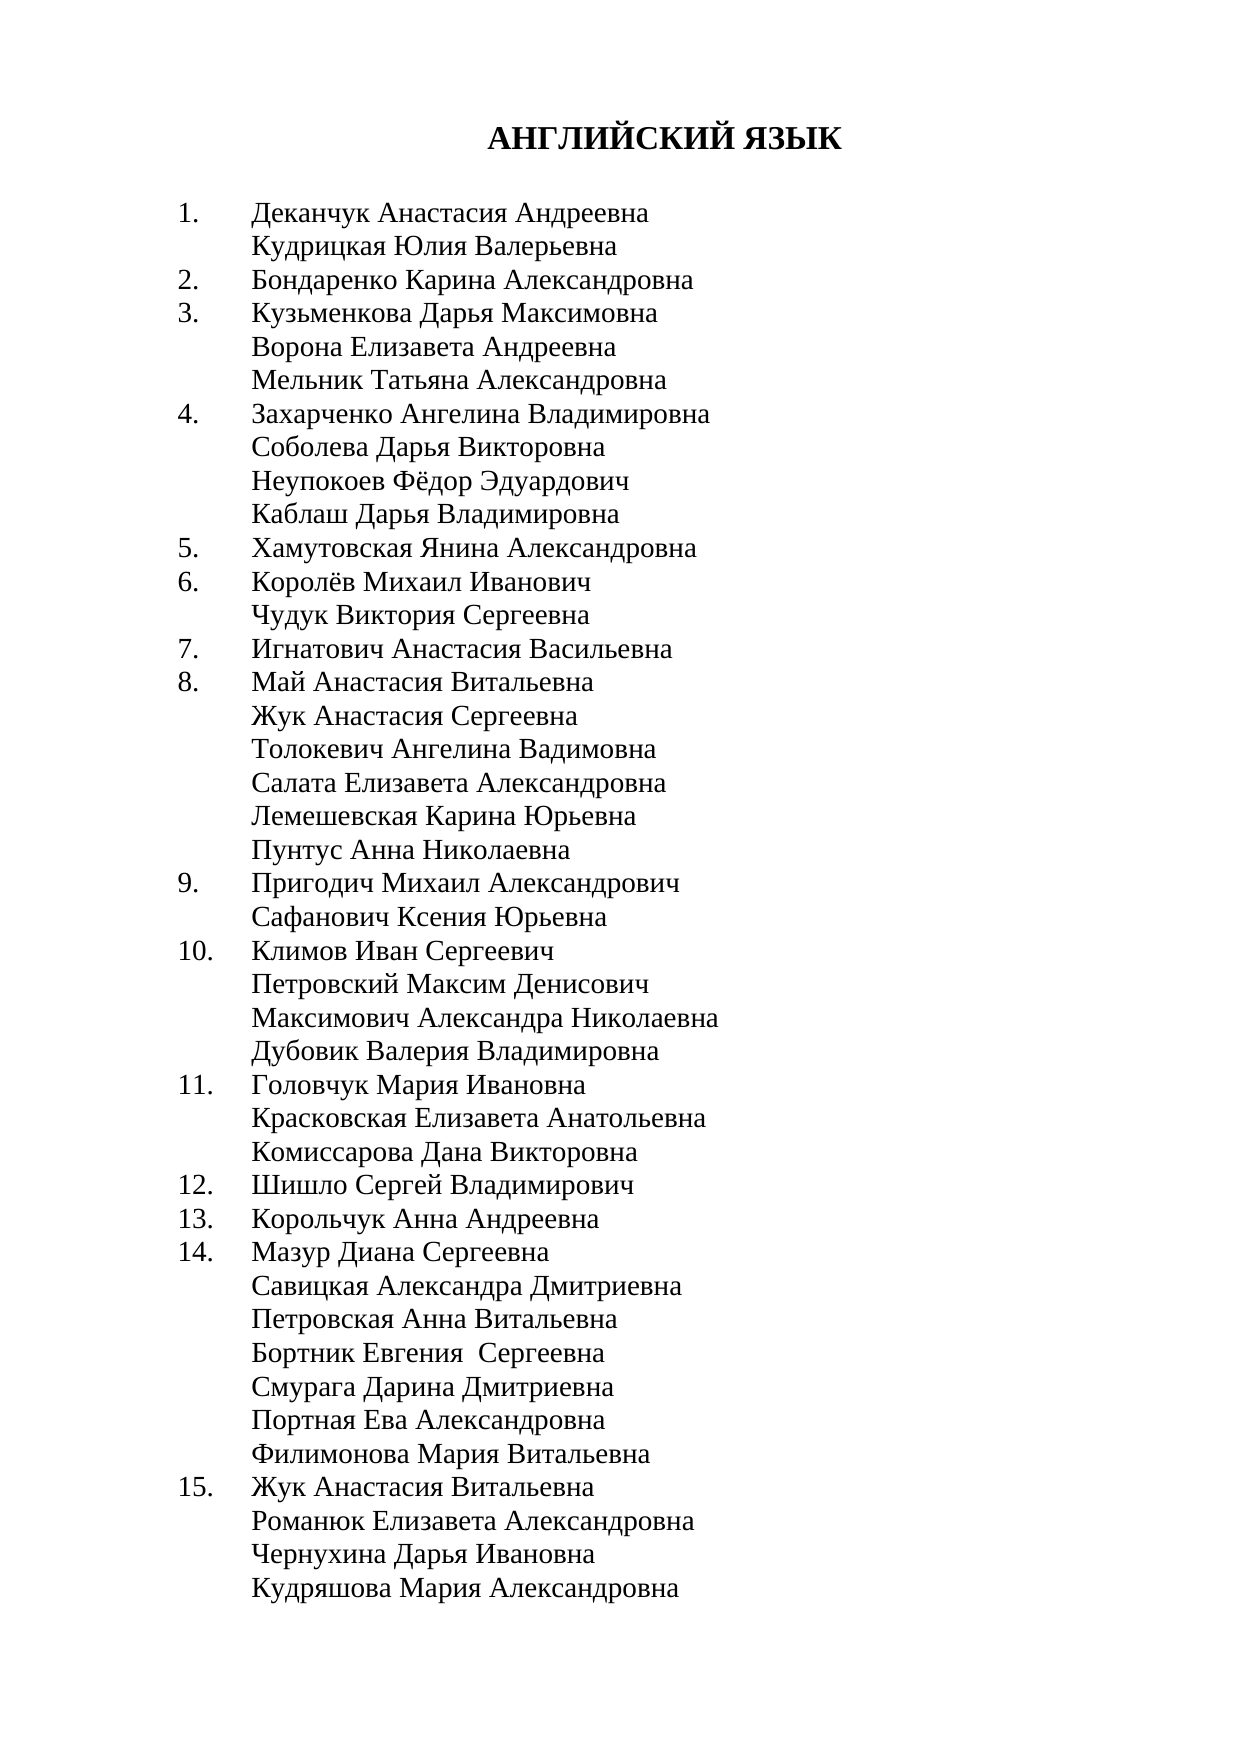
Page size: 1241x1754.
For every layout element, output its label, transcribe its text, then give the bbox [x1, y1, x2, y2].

text Кудрицкая Юлия Валерьевна [177, 228, 1152, 262]
text 9. Пригодич Михаил Александрович [177, 866, 1152, 899]
text Филимонова Мария Витальевна [177, 1436, 1152, 1469]
text Салата Елизавета Александровна [177, 765, 1152, 798]
text Дубовик Валерия Владимировна [177, 1033, 1152, 1067]
text 2. Бондаренко Карина Александровна [177, 262, 1152, 295]
text Неупокоев Фёдор Эдуардович [177, 463, 1152, 497]
text Смурага Дарина Дмитриевна [177, 1369, 1152, 1402]
text Петровский Максим Денисович [177, 966, 1152, 1000]
text Мельник Татьяна Александровна [177, 362, 1152, 396]
text Пунтус Анна Николаевна [177, 832, 1152, 866]
text 3. Кузьменкова Дарья Максимовна [177, 295, 1152, 329]
text Соболева Дарья Викторовна [177, 429, 1152, 463]
text Толокевич Ангелина Вадимовна [177, 731, 1152, 765]
text 8. Май Анастасия Витальевна [177, 664, 1152, 698]
text Чернухина Дарья Ивановна [177, 1536, 1152, 1570]
text 13. Корольчук Анна Андреевна [177, 1201, 1152, 1234]
text 15. Жук Анастасия Витальевна [177, 1469, 1152, 1503]
text 14. Мазур Диана Сергеевна [177, 1234, 1152, 1268]
text 11. Головчук Мария Ивановна [177, 1067, 1152, 1100]
text 12. Шишло Сергей Владимирович [177, 1167, 1152, 1201]
text Сафанович Ксения Юрьевна [177, 899, 1152, 933]
text Жук Анастасия Сергеевна [177, 698, 1152, 731]
text Романюк Елизавета Александровна [177, 1503, 1152, 1536]
text 7. Игнатович Анастасия Васильевна [177, 631, 1152, 664]
text 4. Захарченко Ангелина Владимировна [177, 396, 1152, 429]
text 10. Климов Иван Сергеевич [177, 933, 1152, 966]
text 6. Королёв Михаил Иванович [177, 564, 1152, 597]
text Красковская Елизавета Анатольевна [177, 1100, 1152, 1134]
text Максимович Александра Николаевна [177, 1000, 1152, 1033]
text Ворона Елизавета Андреевна [177, 329, 1152, 362]
text Портная Ева Александровна [177, 1402, 1152, 1436]
text Комиссарова Дана Викторовна [177, 1134, 1152, 1167]
text Кудряшова Мария Александровна [177, 1570, 1152, 1603]
text Бортник Евгения Сергеевна [177, 1335, 1152, 1369]
text 1. Деканчук Анастасия Андреевна [177, 195, 1152, 228]
text Савицкая Александра Дмитриевна [177, 1268, 1152, 1302]
text Лемешевская Карина Юрьевна [177, 798, 1152, 832]
text Каблаш Дарья Владимировна [177, 497, 1152, 530]
text 5. Хамутовская Янина Александровна [177, 530, 1152, 564]
text Петровская Анна Витальевна [177, 1302, 1152, 1335]
text АНГЛИЙСКИЙ ЯЗЫК [177, 118, 1152, 156]
text Чудук Виктория Сергеевна [177, 597, 1152, 631]
